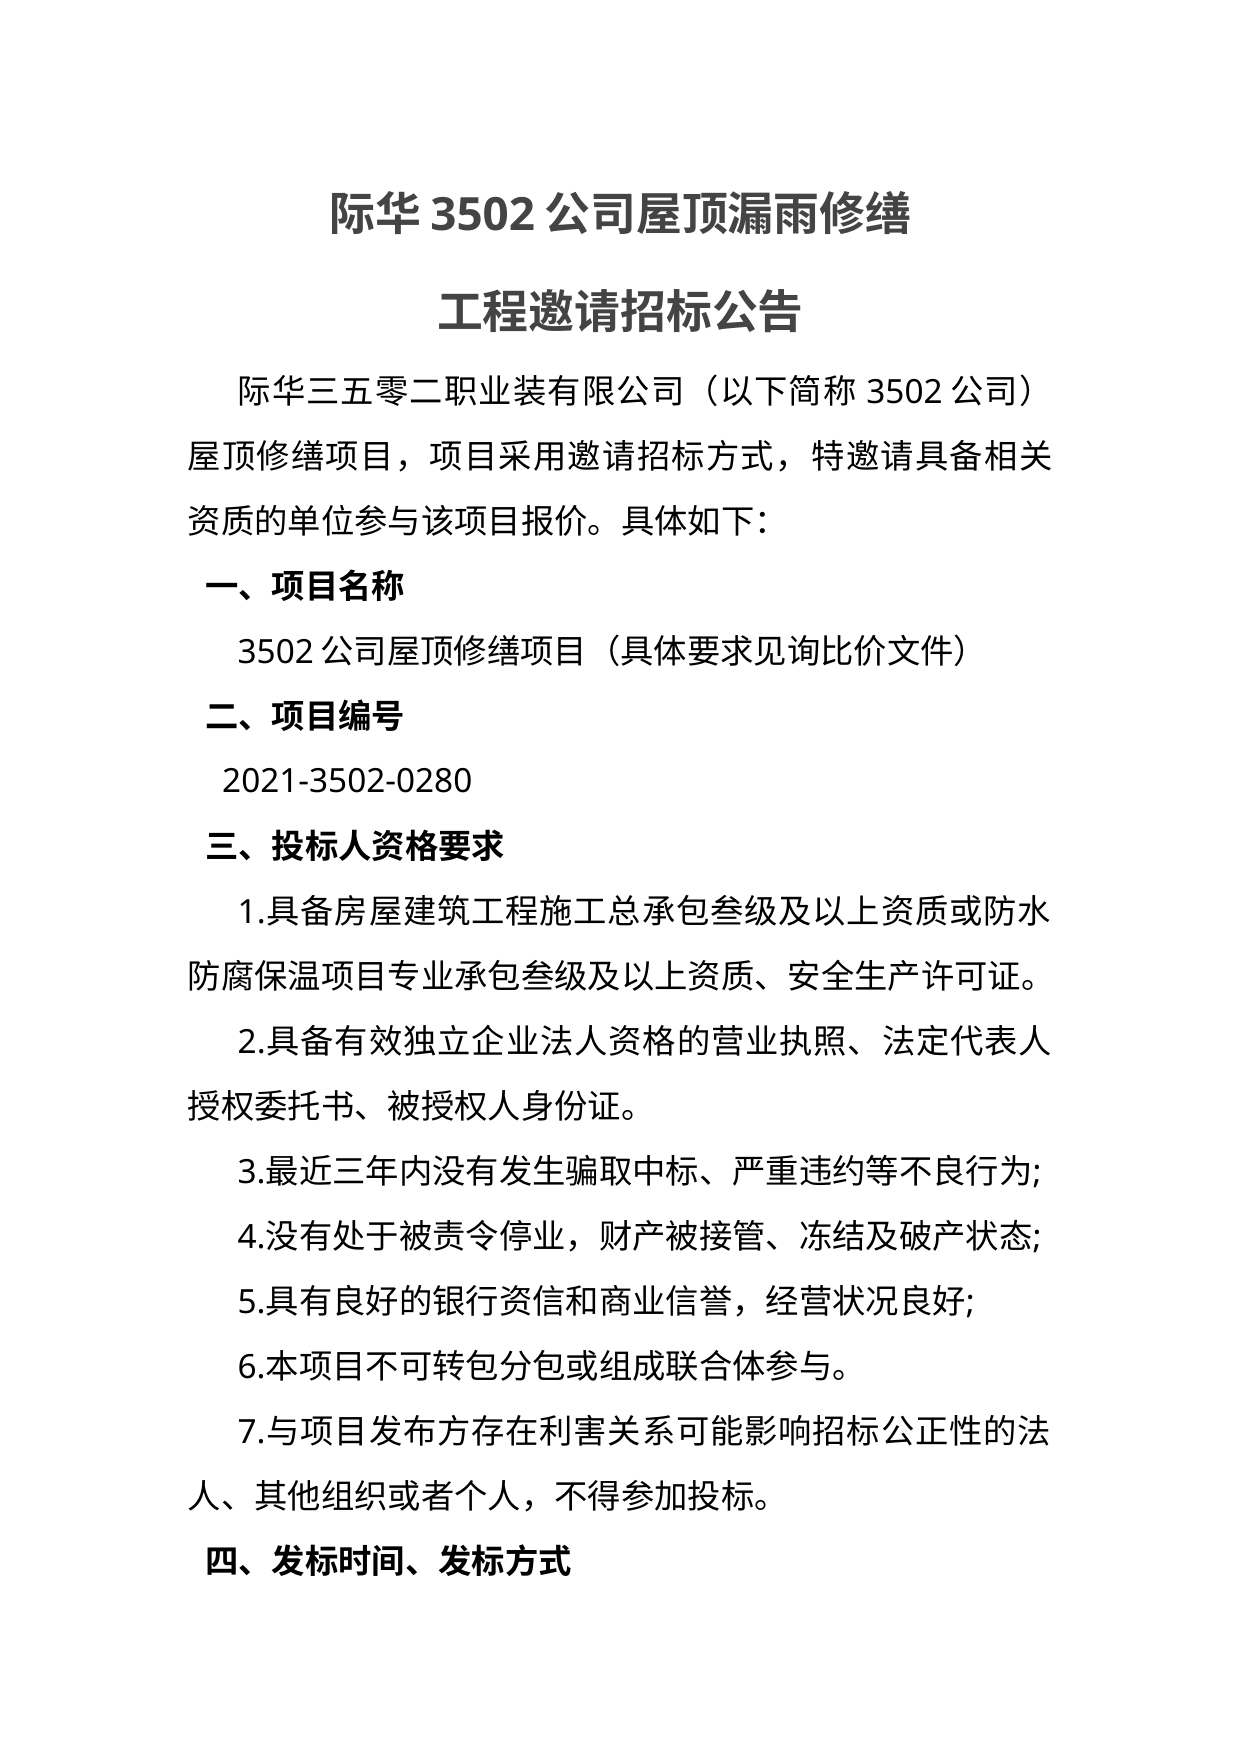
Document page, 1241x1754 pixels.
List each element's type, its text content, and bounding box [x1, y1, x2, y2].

text 3.最近三年内没有发生骗取中标、严重违约等不良行为; [187, 1137, 1053, 1202]
text 二、项目编号 [187, 682, 1053, 747]
text 5.具有良好的银行资信和商业信誉，经营状况良好; [187, 1267, 1053, 1332]
text 一、项目名称 [187, 552, 1053, 617]
subtitle 际华3502公司屋顶漏雨修缮 [187, 162, 1053, 259]
text 际华三五零二职业装有限公司（以下简称3502公司）屋顶修缮项目，项目采用邀请招标方式，特邀请具备相关资质的单位参与该项目报价。具体如下： [187, 357, 1053, 552]
text 1.具备房屋建筑工程施工总承包叁级及以上资质或防水防腐保温项目专业承包叁级及以上资质、安全生产许可证。 [187, 877, 1053, 1007]
text 6.本项目不可转包分包或组成联合体参与。 [187, 1332, 1053, 1397]
text 2021-3502-0280 [187, 747, 1053, 812]
text 四、发标时间、发标方式 [187, 1527, 1053, 1592]
text 4.没有处于被责令停业，财产被接管、冻结及破产状态; [187, 1202, 1053, 1267]
text 2.具备有效独立企业法人资格的营业执照、法定代表人授权委托书、被授权人身份证。 [187, 1007, 1053, 1137]
text 7.与项目发布方存在利害关系可能影响招标公正性的法人、其他组织或者个人，不得参加投标。 [187, 1397, 1053, 1527]
text 三、投标人资格要求 [187, 812, 1053, 877]
subtitle 工程邀请招标公告 [187, 259, 1053, 357]
text 3502公司屋顶修缮项目（具体要求见询比价文件） [187, 617, 1053, 682]
